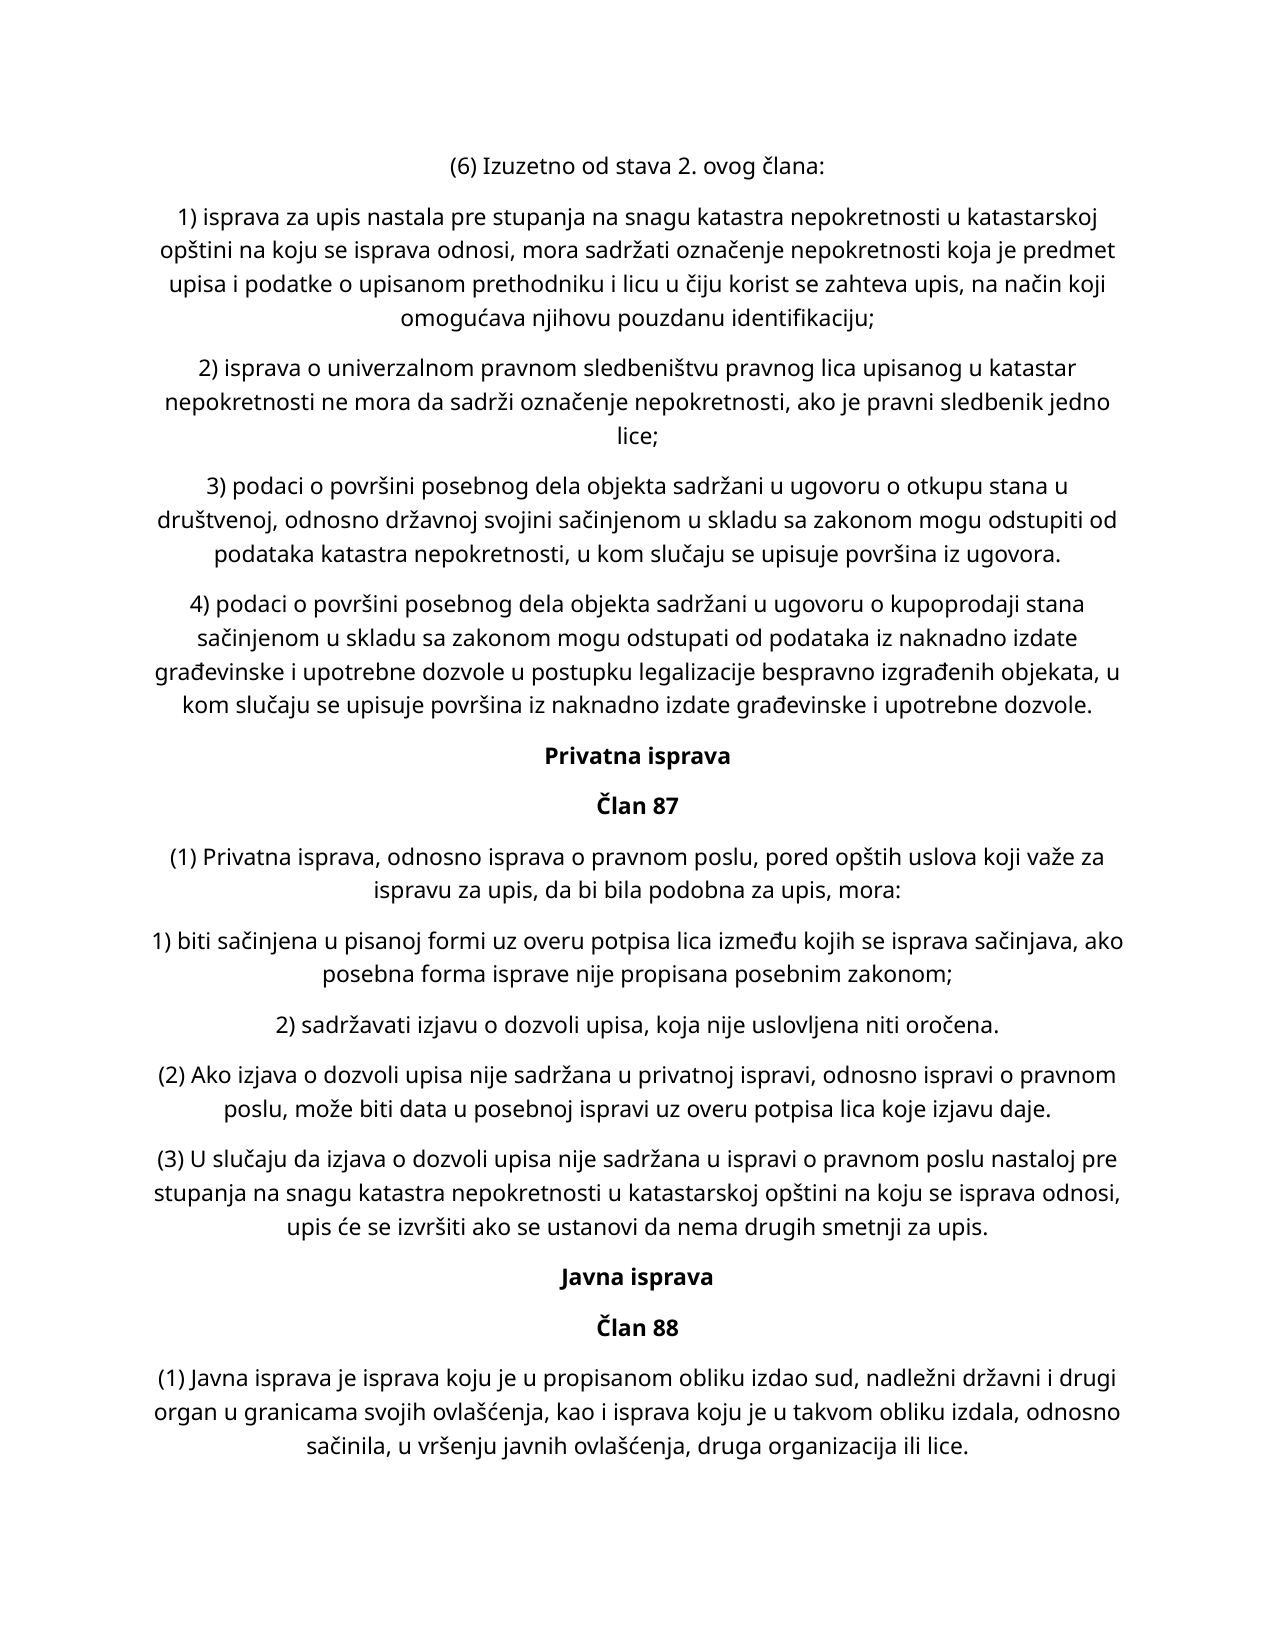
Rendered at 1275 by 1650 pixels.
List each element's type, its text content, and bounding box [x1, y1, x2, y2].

text 1) isprava za upis nastala pre stupanja na snagu katastra nepokretnosti u katastarskoj opštini na koju se isprava odnosi, mora sadržati označenje nepokretnosti koja je predmet upisa i podatke o upisanom prethodniku i licu u čiju korist se zahteva upis, na način koji omogućava njihovu pouzdanu identifikaciju; [150, 200, 1125, 333]
text Javna isprava [150, 1261, 1125, 1292]
text 2) isprava o univerzalnom pravnom sledbeništvu pravnog lica upisanog u katastar nepokretnosti ne mora da sadrži označenje nepokretnosti, ako je pravni sledbenik jedno lice; [150, 352, 1125, 451]
text (1) Javna isprava je isprava koju je u propisanom obliku izdao sud, nadležni državni i drugi organ u granicama svojih ovlašćenja, kao i isprava koju je u takvom obliku izdala, odnosno sačinila, u vršenju javnih ovlašćenja, druga organizacija ili lice. [150, 1362, 1125, 1461]
text Privatna isprava [150, 739, 1125, 771]
text Član 88 [150, 1312, 1125, 1343]
text (1) Privatna isprava, odnosno isprava o pravnom poslu, pored opštih uslova koji važe za ispravu za upis, da bi bila podobna za upis, mora: [150, 840, 1125, 905]
text 3) podaci o površini posebnog dela objekta sadržani u ugovoru o otkupu stana u društvenoj, odnosno državnoj svojini sačinjenom u skladu sa zakonom mogu odstupiti od podataka katastra nepokretnosti, u kom slučaju se upisuje površina iz ugovora. [150, 470, 1125, 569]
text (3) U slučaju da izjava o dozvoli upisa nije sadržana u ispravi o pravnom poslu nastaloj pre stupanja na snagu katastra nepokretnosti u katastarskoj opštini na koju se isprava odnosi, upis će se izvršiti ako se ustanovi da nema drugih smetnji za upis. [150, 1143, 1125, 1242]
text 2) sadržavati izjavu o dozvoli upisa, koja nije uslovljena niti oročena. [150, 1009, 1125, 1040]
text (2) Ako izjava o dozvoli upisa nije sadržana u privatnoj ispravi, odnosno ispravi o pravnom poslu, može biti data u posebnoj ispravi uz overu potpisa lica koje izjavu daje. [150, 1059, 1125, 1124]
text 4) podaci o površini posebnog dela objekta sadržani u ugovoru o kupoprodaji stana sačinjenom u skladu sa zakonom mogu odstupati od podataka iz naknadno izdate građevinske i upotrebne dozvole u postupku legalizacije bespravno izgrađenih objekata, u kom slučaju se upisuje površina iz naknadno izdate građevinske i upotrebne dozvole. [150, 588, 1125, 720]
text (6) Izuzetno od stava 2. ovog člana: [150, 150, 1125, 181]
text 1) biti sačinjena u pisanoj formi uz overu potpisa lica između kojih se isprava sačinjava, ako posebna forma isprave nije propisana posebnim zakonom; [150, 924, 1125, 989]
text Član 87 [150, 790, 1125, 821]
